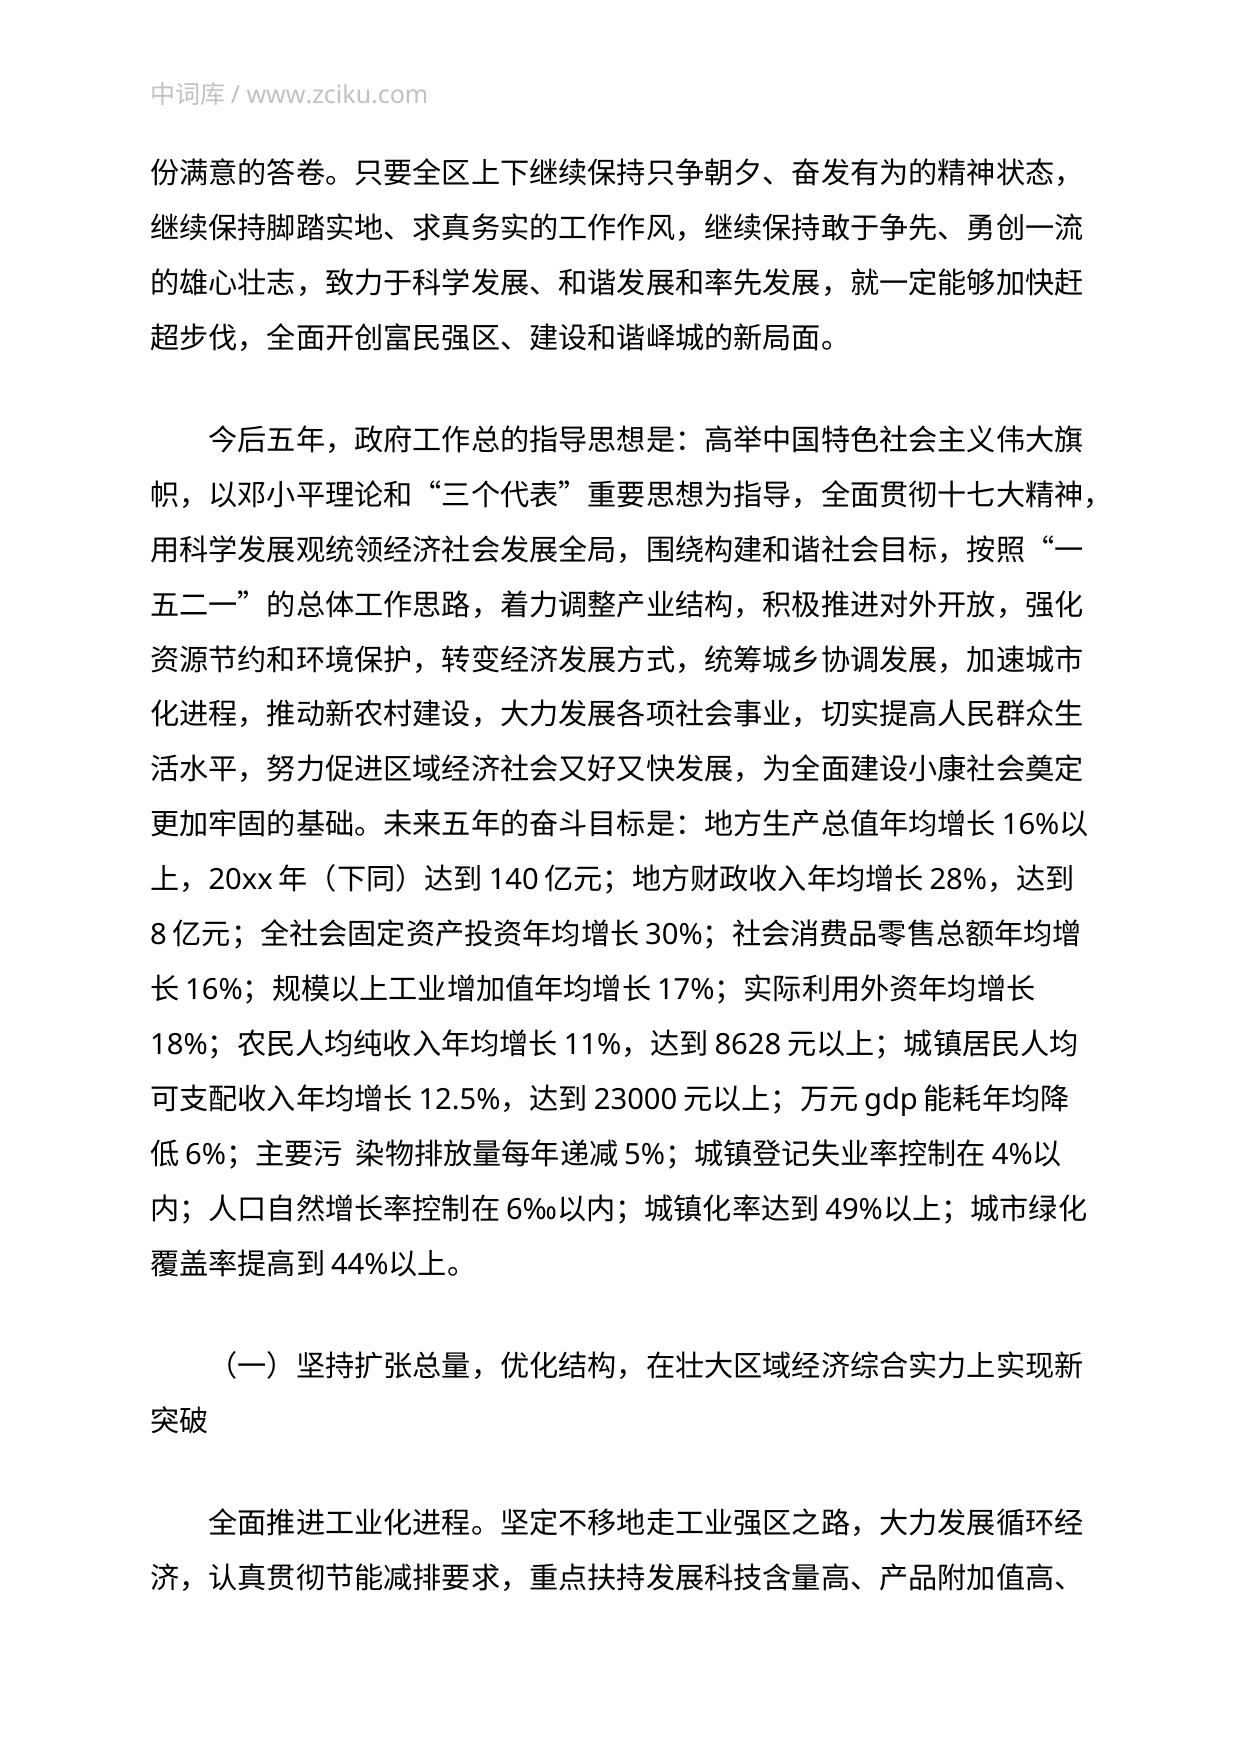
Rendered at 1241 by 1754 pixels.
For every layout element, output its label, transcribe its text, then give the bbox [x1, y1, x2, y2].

text （一）坚持扩张总量，优化结构，在壮大区域经济综合实力上实现新突破 [150, 1343, 1090, 1440]
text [150, 1499, 1090, 1597]
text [150, 150, 1090, 357]
text 今后五年，政府工作总的指导思想是：高举中国特色社会主义伟大旗帜，以邓小平理论和“三个代表”重要思想为指导，全面贯彻十七大精神，用科学发展观统领经济社会发展全局，围绕构建和谐社会目标，按照“一五二一”的总体工作思路，着力调整产业结构，积极推进对外开放，强化资源节约和环境保护，转变经济发展方式，统筹城乡协调发展，加速城市化进程，推动新农村建设，大力发展各项社会事业，切实提高人民群众生活水平，努力促进区域经济社会又好又快发展，为全面建设小康社会奠定更加牢固的基础。未来五年的奋斗目标是：地方生产总值年均增长16%以上，20xx年（下同）达到140亿元；地方财政收入年均增长28%，达到8亿元；全社会固定资产投资年均增长30%；社会消费品零售总额年均增长16%；规模以上工业增加值年均增长17%；实际利用外资年均增长18%；农民人均纯收入年均增长11%，达到8628元以上；城镇居民人均可支配收入年均增长12.5%，达到23000元以上；万元gdp能耗年均降低6%；主要污 染物排放量每年递减5%；城镇登记失业率控制在4%以内；人口自然增长率控制在6‰以内；城镇化率达到49%以上；城市绿化覆盖率提高到44%以上。 [150, 416, 1090, 1283]
